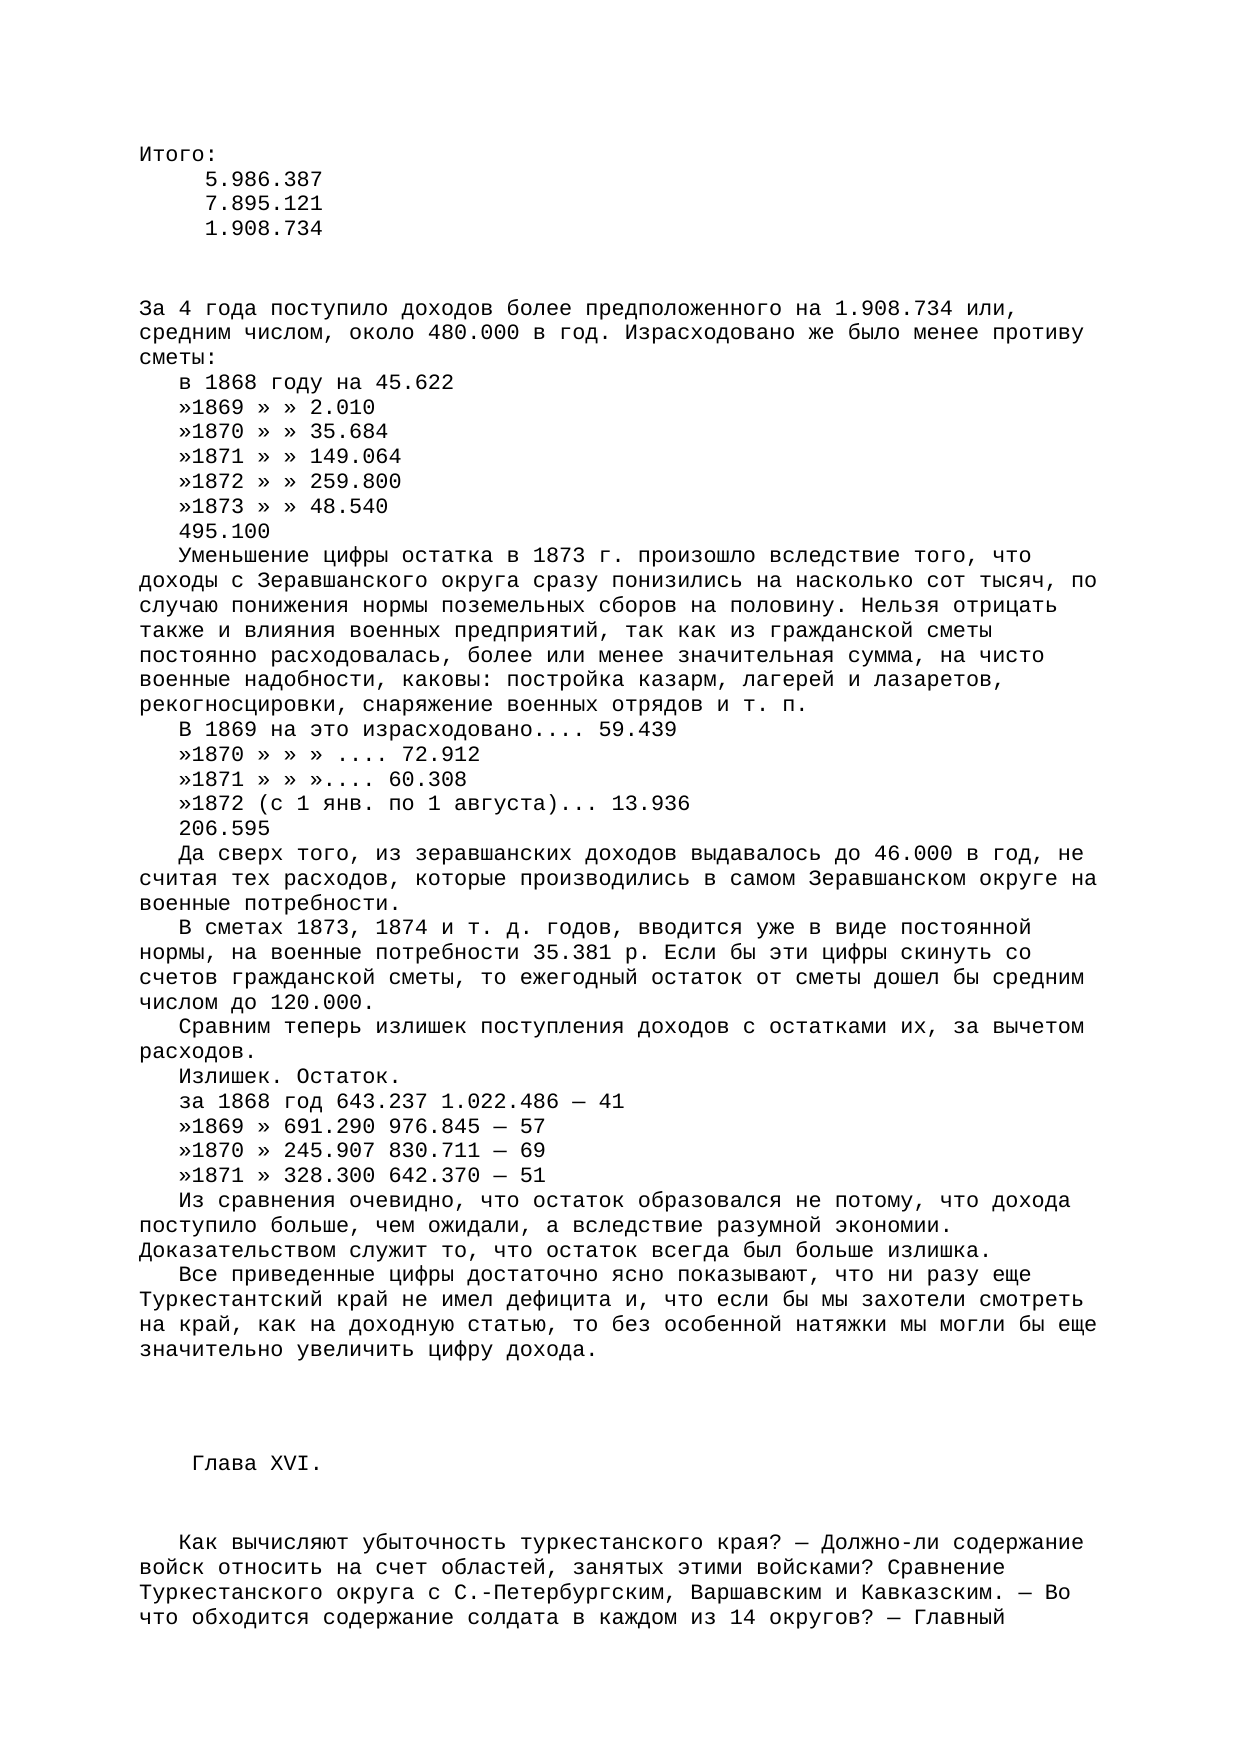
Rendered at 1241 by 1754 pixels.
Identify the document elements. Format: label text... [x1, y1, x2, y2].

text »1870 » » » .... 72.912 [139, 743, 1101, 768]
text за 1868 год 643.237 1.022.486 — 41 [139, 1090, 1101, 1115]
text »1871 » 328.300 642.370 — 51 [139, 1164, 1101, 1189]
text 495.100 [139, 520, 1101, 544]
text »1872 » » 259.800 [139, 470, 1101, 495]
text Глава XVI. [139, 1452, 1101, 1477]
text 7.895.121 [139, 192, 1101, 217]
text В сметах 1873, 1874 и т. д. годов, вводится уже в виде постоянной нормы, на военные потребности 35.381 р. Если бы эти цифры скинуть со счетов гражданской сметы, то ежегодный остаток от сметы дошел бы средним числом до 120.000. [139, 916, 1101, 1016]
text »1870 » » 35.684 [139, 421, 1101, 445]
text »1873 » » 48.540 [139, 495, 1101, 520]
text »1870 » 245.907 830.711 — 69 [139, 1139, 1101, 1164]
text Излишек. Остаток. [139, 1065, 1101, 1090]
text в 1868 году на 45.622 [139, 371, 1101, 396]
text »1869 » 691.290 976.845 — 57 [139, 1115, 1101, 1139]
text Итого: [139, 143, 1101, 168]
text Да сверх того, из зеравшанских доходов выдавалось до 46.000 в год, не считая тех расходов, которые производились в самом Зеравшанском округе на военные потребности. [139, 842, 1101, 916]
text 1.908.734 [139, 217, 1101, 242]
text »1869 » » 2.010 [139, 396, 1101, 421]
text За 4 года поступило доходов более предположенного на 1.908.734 или, средним числом, около 480.000 в год. Израсходовано же было менее противу сметы: [139, 297, 1101, 371]
text »1871 » » ».... 60.308 [139, 768, 1101, 792]
text Из сравнения очевидно, что остаток образовался не потому, что дохода поступило больше, чем ожидали, а вследствие разумной экономии. Доказательством служит то, что остаток всегда был больше излишка. [139, 1189, 1101, 1263]
text Уменьшение цифры остатка в 1873 г. произошло вследствие того, что доходы с Зеравшанского округа сразу понизились на насколько сот тысяч, по случаю понижения нормы поземельных сборов на половину. Нельзя отрицать также и влияния военных предприятий, так как из гражданской сметы постоянно расходовалась, более или менее значительная сумма, на чисто военные надобности, каковы: постройка казарм, лагерей и лазаретов, рекогносцировки, снаряжение военных отрядов и т. п. [139, 544, 1101, 718]
text Сравним теперь излишек поступления доходов с остатками их, за вычетом расходов. [139, 1016, 1101, 1065]
text 5.986.387 [139, 168, 1101, 192]
text »1871 » » 149.064 [139, 445, 1101, 470]
text В 1869 на это израсходовано.... 59.439 [139, 718, 1101, 743]
text Все приведенные цифры достаточно ясно показывают, что ни разу еще Туркестантский край не имел дефицита и, что если бы мы захотели смотреть на край, как на доходную статью, то без особенной натяжки мы могли бы еще значительно увеличить цифру дохода. [139, 1263, 1101, 1363]
text »1872 (с 1 янв. по 1 августа)... 13.936 [139, 792, 1101, 817]
text 206.595 [139, 817, 1101, 842]
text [139, 1531, 1101, 1631]
